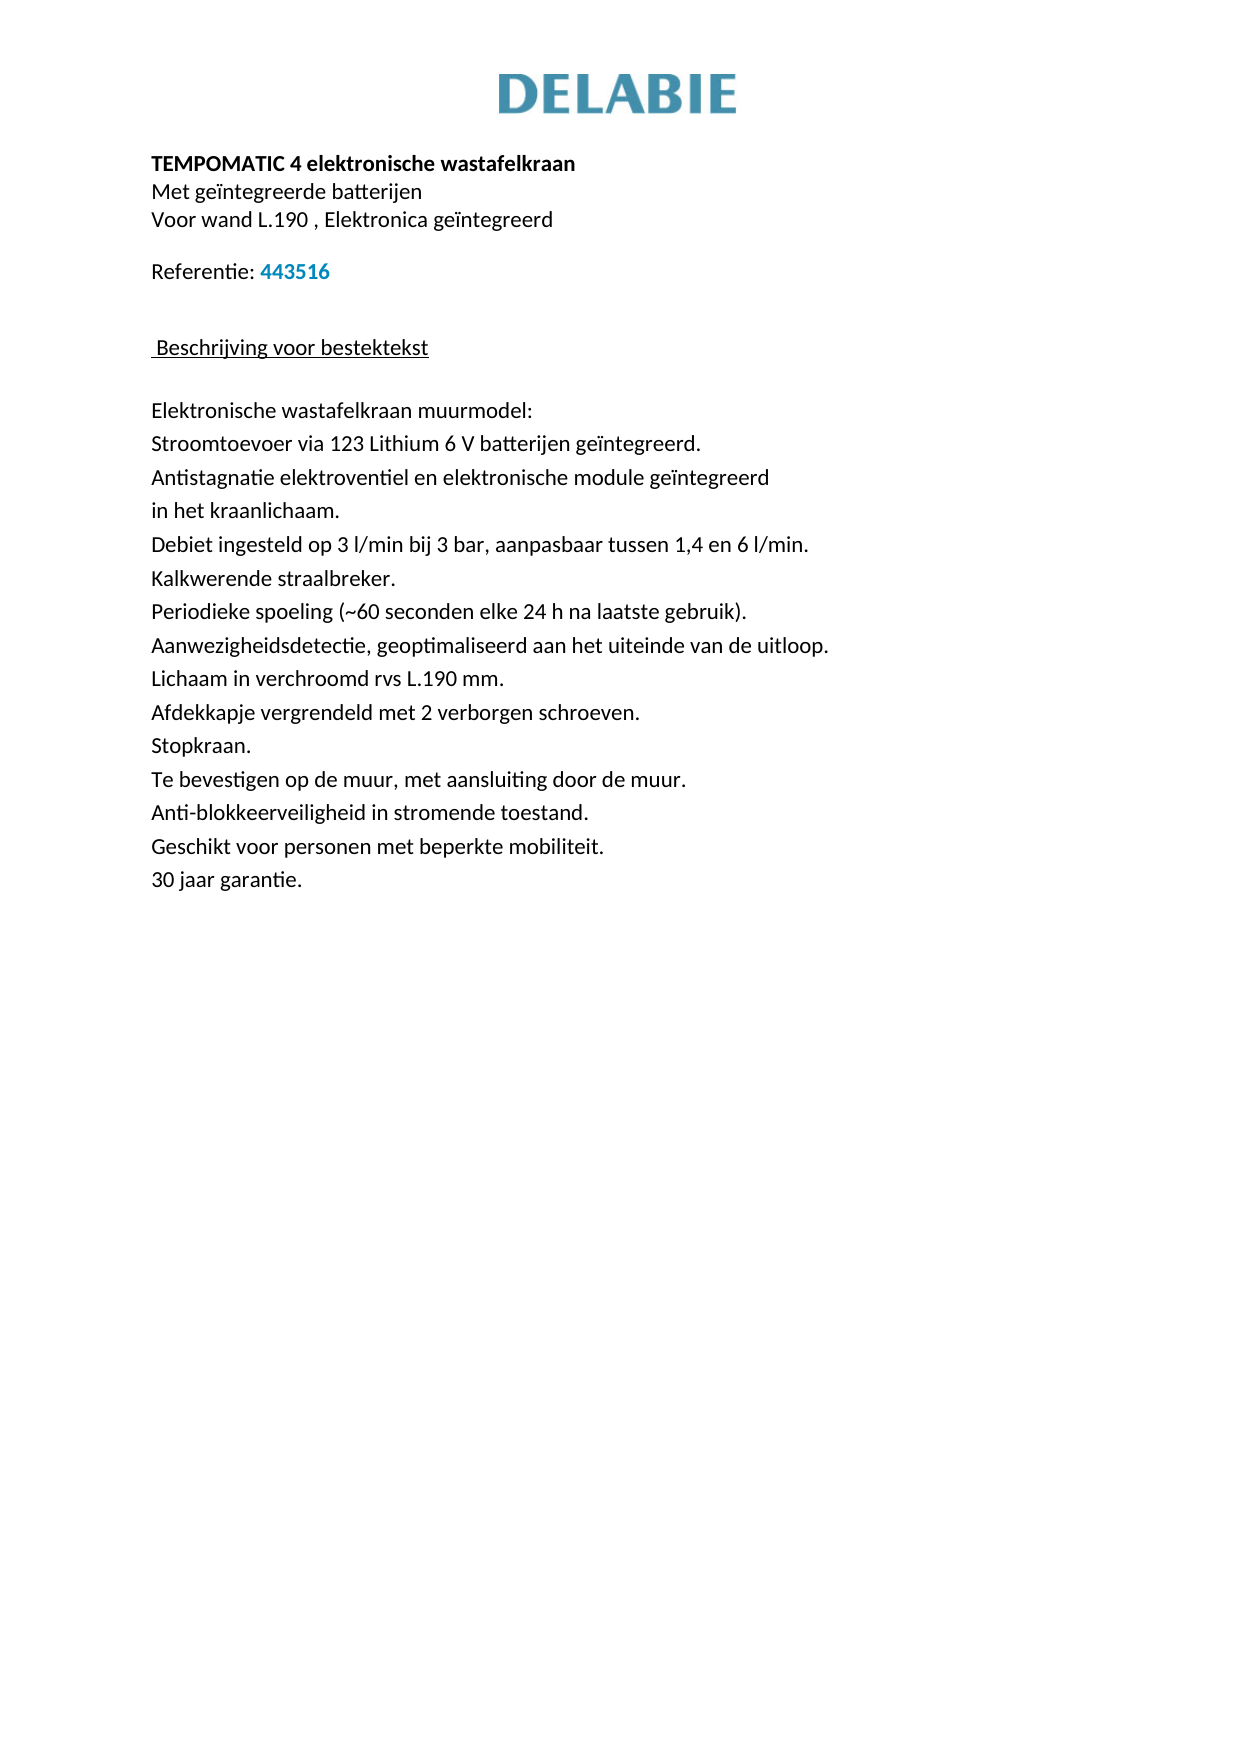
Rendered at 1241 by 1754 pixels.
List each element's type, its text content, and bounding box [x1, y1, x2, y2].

text Te bevestigen op de muur, met aansluiting door de muur. [151, 765, 1084, 793]
text Elektronische wastafelkraan muurmodel: [151, 396, 1084, 424]
text Voor wand L.190 , Elektronica geïntegreerd [151, 205, 1084, 233]
text Kalkwerende straalbreker. [151, 564, 1084, 592]
text Antistagnatie elektroventiel en elektronische module geïntegreerd [151, 463, 1084, 491]
text Beschrijving voor bestektekst [151, 333, 1084, 361]
text TEMPOMATIC 4 elektronische wastafelkraan [151, 149, 1084, 177]
text Aanwezigheidsdetectie, geoptimaliseerd aan het uiteinde van de uitloop. [151, 631, 1084, 659]
text in het kraanlichaam. [151, 497, 1084, 525]
text Stroomtoevoer via 123 Lithium 6 V batterijen geïntegreerd. [151, 429, 1084, 458]
text Afdekkapje vergrendeld met 2 verborgen schroeven. [151, 698, 1084, 726]
text Anti-blokkeerveiligheid in stromende toestand. [151, 798, 1084, 827]
picture [497, 74, 738, 114]
text Periodieke spoeling (~60 seconden elke 24 h na laatste gebruik). [151, 597, 1084, 625]
text Referentie: 443516 [151, 257, 1084, 285]
text Geschikt voor personen met beperkte mobiliteit. [151, 832, 1084, 860]
text 30 jaar garantie. [151, 866, 1084, 894]
text Met geïntegreerde batterijen [151, 177, 1084, 205]
text Debiet ingesteld op 3 l/min bij 3 bar, aanpasbaar tussen 1,4 en 6 l/min. [151, 530, 1084, 558]
text Stopkraan. [151, 731, 1084, 759]
text Lichaam in verchroomd rvs L.190 mm. [151, 664, 1084, 692]
